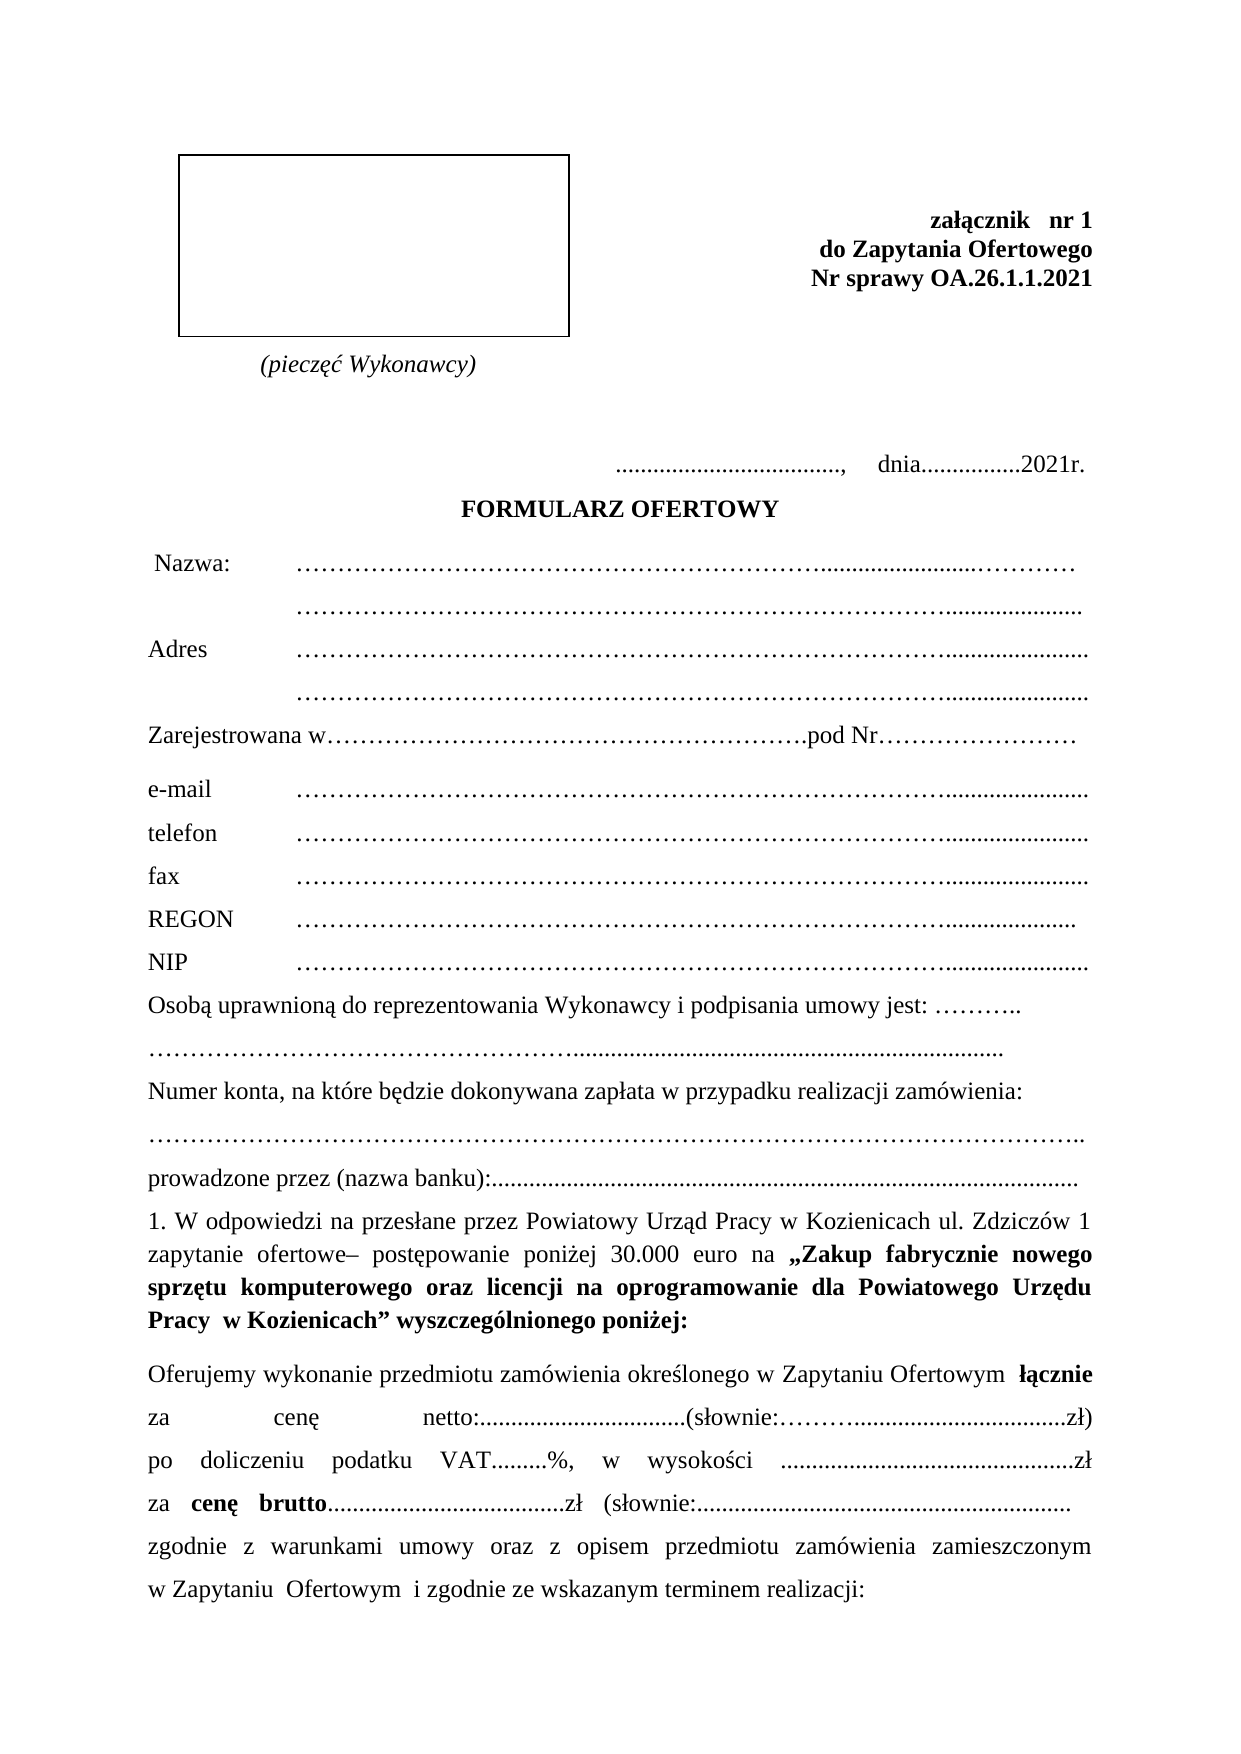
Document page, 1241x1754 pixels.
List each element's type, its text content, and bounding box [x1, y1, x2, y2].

text 1. W odpowiedzi na przesłane przez Powiatowy Urząd Pracy w Kozienicach ul. Zdziczów 1 zapytanie ofertowe– postępowanie poniżej 30.000 euro na „Zakup fabrycznie nowego sprzętu komputerowego oraz licencji na oprogramowanie dla Powiatowego Urzędu Pracy w Kozienicach” wyszczególnionego poniżej: [148, 1206, 1093, 1333]
text ……………………………………………………………………....................... [148, 677, 1093, 706]
text ……………………………………………………………………...................... [148, 591, 1093, 620]
text ...................................., dnia................2021r. [516, 449, 1093, 477]
text ………………………………………………………………………………………………….. prowadzone przez (nazwa banku):.............................................................................................. [148, 1119, 1093, 1191]
text Zarejestrowana w………………………………………………….pod Nr…………………… [148, 721, 1093, 749]
text Oferujemy wykonanie przedmiotu zamówienia określonego w Zapytaniu Ofertowym łącznie za cenę netto:.................................(słownie:………..................................zł) po doliczeniu podatku VAT.........%, w wysokości ...............................................zł za cenę brutto......................................zł (słownie:............................................................ zgodnie z warunkami umowy oraz z opisem przedmiotu zamówienia zamieszczonym w Zapytaniu Ofertowym i zgodnie ze wskazanym terminem realizacji: [148, 1359, 1093, 1603]
text Osobą uprawnioną do reprezentowania Wykonawcy i podpisania umowy jest: ………..……………………………………………..................................................................... [148, 990, 1093, 1062]
text REGON ……………………………………………………………………..................... [148, 904, 1093, 933]
text telefon ……………………………………………………………………....................... [148, 818, 1093, 846]
text (pieczęć Wykonawcy) [148, 349, 1093, 378]
text załącznik nr 1 [570, 205, 1093, 234]
text Numer konta, na które będzie dokonywana zapłata w przypadku realizacji zamówienia: [148, 1076, 1093, 1105]
text fax ……………………………………………………………………....................... [148, 861, 1093, 889]
text e-mail ……………………………………………………………………....................... [148, 774, 1093, 803]
text Nr sprawy OA.26.1.1.2021 [570, 263, 1093, 291]
text NIP ……………………………………………………………………....................... [148, 947, 1093, 976]
text do Zapytania Ofertowego [570, 234, 1093, 263]
text Adres ……………………………………………………………………....................... [148, 634, 1093, 663]
text FORMULARZ OFERTOWY [148, 494, 1093, 523]
text Nazwa: ……………………………………………………….........................………… [148, 548, 1093, 577]
